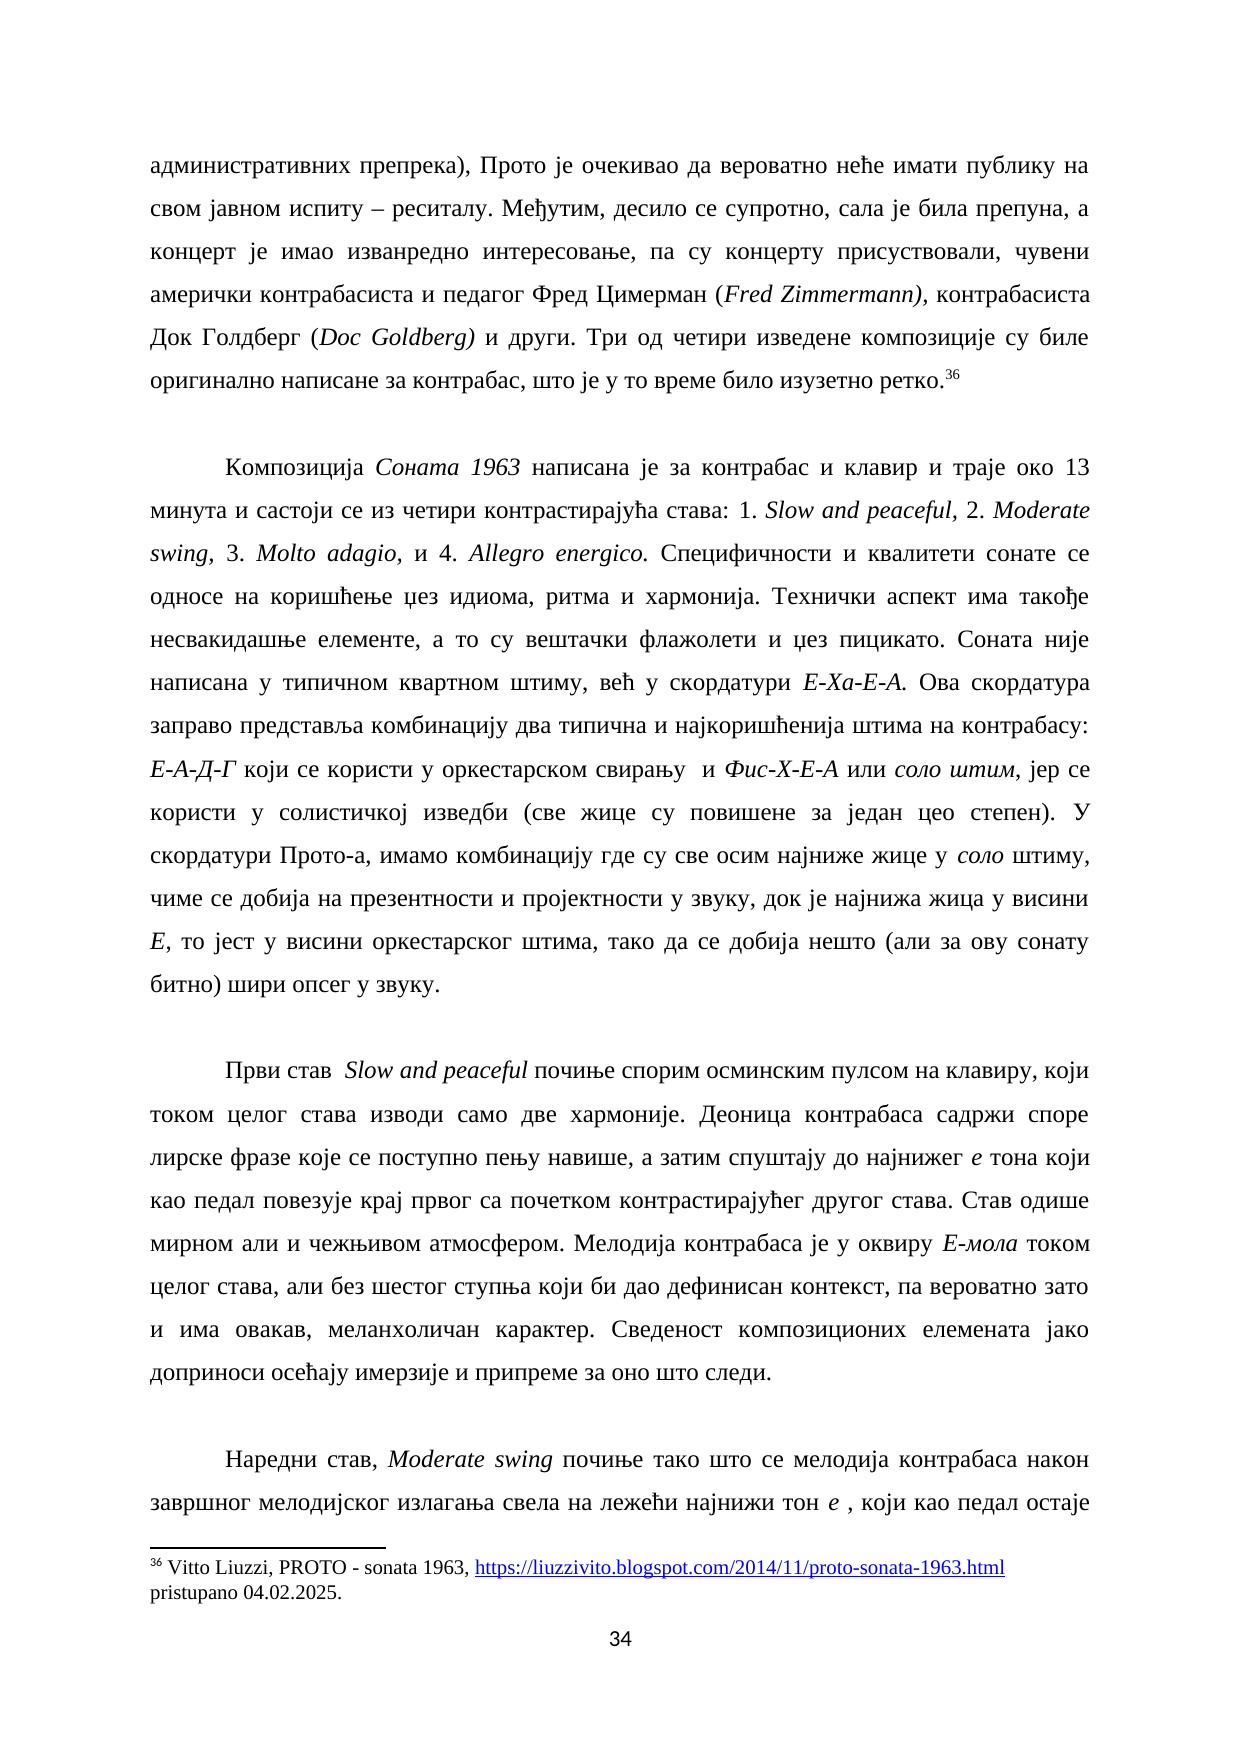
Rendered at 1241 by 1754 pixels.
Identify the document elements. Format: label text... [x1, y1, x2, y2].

text Први став Slow and peaceful почиње спорим осминским пулсом на клавиру, који током целог става изводи само две хармоније. Деоница контрабаса садржи споре лирске фразе које се поступно пењу навише, а затим спуштају до најнижег е тона који као педал повезује крај првог са почетком контрастирајућег другог става. Став одише мирном али и чежњивом атмосфером. Мелодија контрабаса је у оквиру Е-мола током целог става, али без шестог ступња који би дао дефинисан контекст, па вероватно зато и има овакав, меланхоличан карактер. Сведеност композиционих елемената јако доприноси осећају имерзије и припреме за оно што следи. [150, 1056, 1090, 1386]
text Композиција Соната 1963 написана је за контрабас и клавир и траје око 13 минута и састоји се из четири контрастирајућа става: 1. Slow and peaceful, 2. Moderate swing, 3. Molto adagio, и 4. Allegro energico. Специфичности и квалитети сонате се односе на коришћење џез идиома, ритма и хармонија. Технички аспект има такође несвакидашње елементе, а то су вештачки флажолети и џез пицикато. Соната није написана у типичном квартном штиму, већ у скордатури Е-Ха-Е-А. Ова скордатура заправо представља комбинацију два типична и најкоришћенија штима на контрабасу: Е-А-Д-Г који се користи у оркестарском свирању и Фис-Х-Е-А или соло штим, јер се користи у солистичкој изведби (све жице су повишене за један цео степен). У скордатури Прото-а, имамо комбинацију где су све осим најниже жице у соло штиму, чиме се добија на презентности и пројектности у звуку, док је најнижа жица у висини Е, то јест у висини оркестарског штима, тако да се добија нешто (али за ову сонату битно) шири опсег у звуку. [150, 452, 1090, 998]
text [150, 150, 1090, 394]
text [150, 1444, 1090, 1516]
